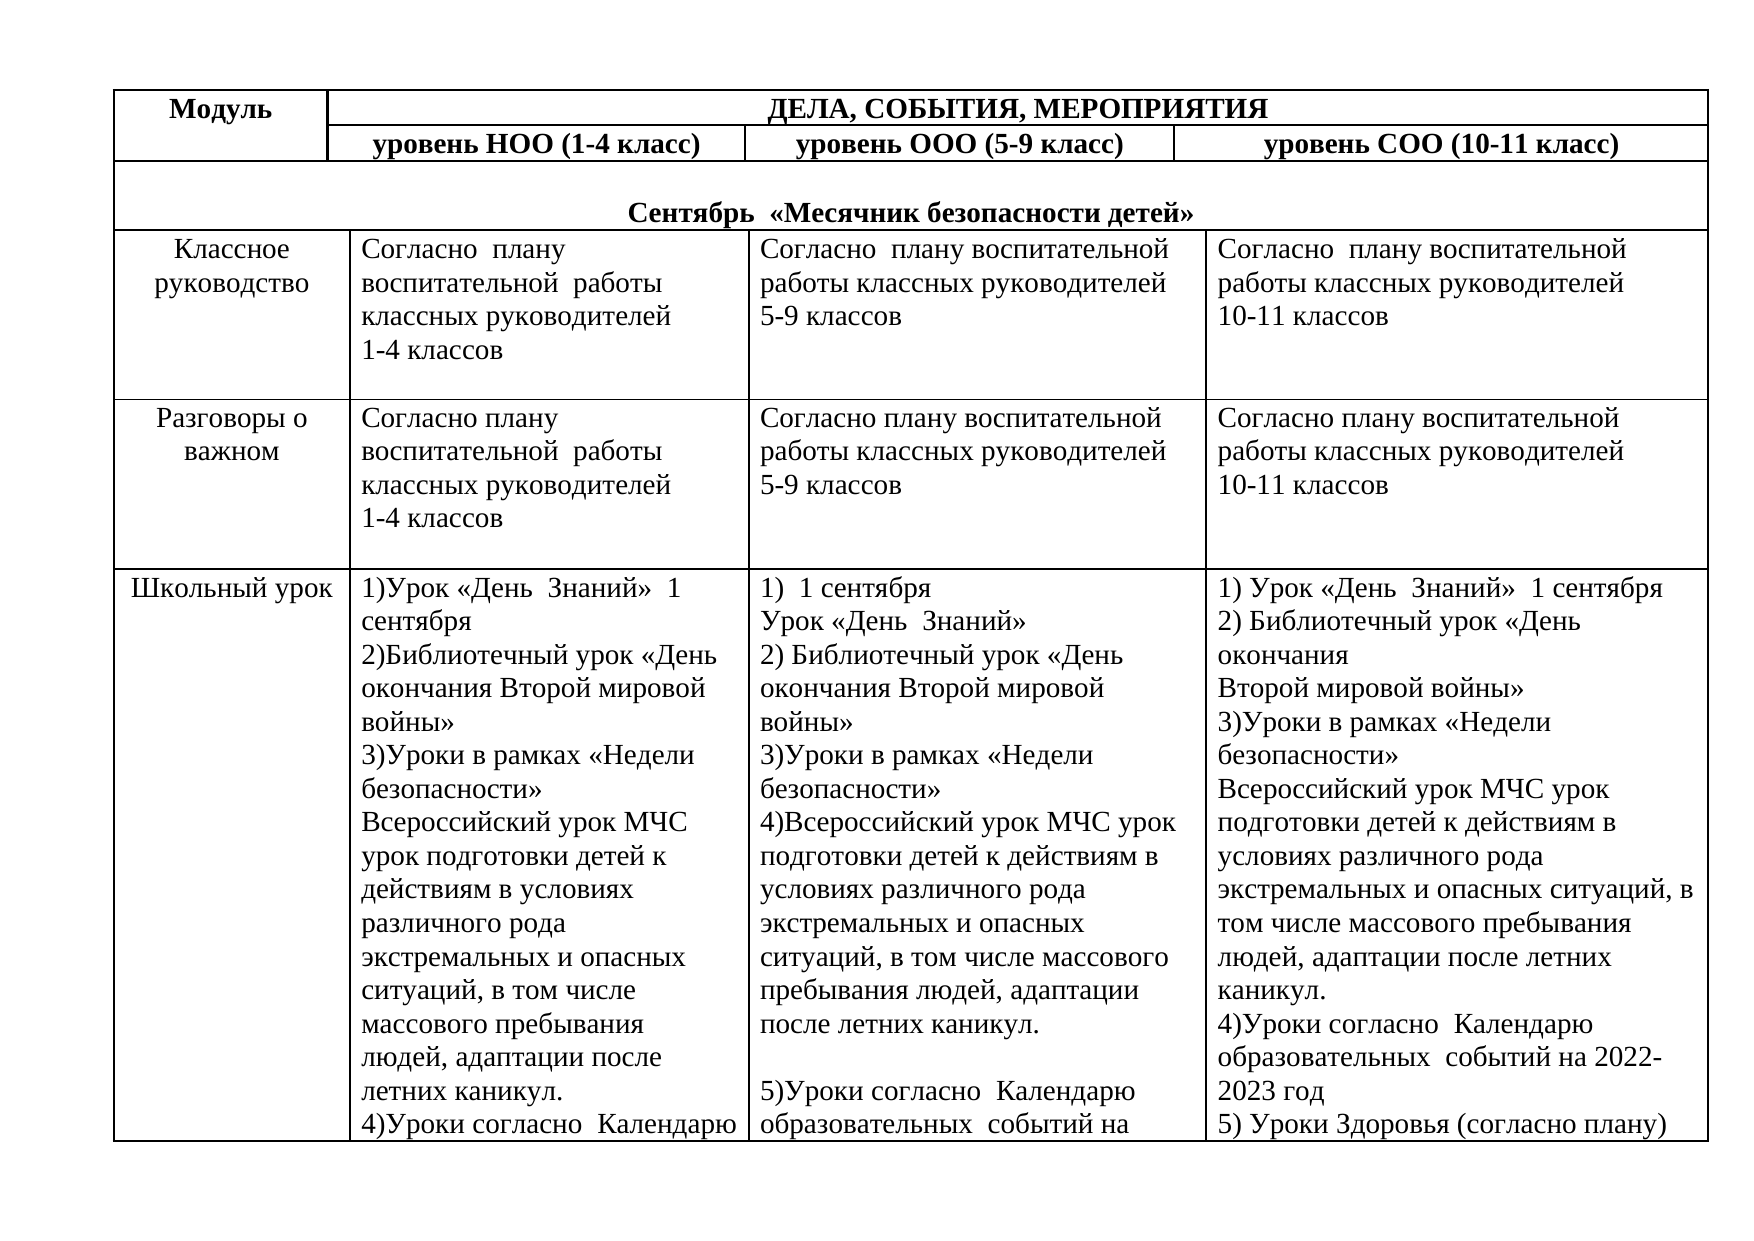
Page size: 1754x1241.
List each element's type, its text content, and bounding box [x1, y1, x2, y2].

table_header ДЕЛА, СОБЫТИЯ, МЕРОПРИЯТИЯ [329, 91, 1707, 124]
table_cell уровень ООО (5-9 класс) [746, 126, 1173, 160]
table_header Модуль [115, 91, 326, 160]
table_cell Согласно плану воспитательной работы классных руководителей 10-11 классов [1207, 400, 1707, 568]
table_cell Согласно плану воспитательной работы классных руководителей 1-4 классов [351, 231, 748, 399]
table_cell уровень СОО (10-11 класс) [1175, 126, 1707, 160]
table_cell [750, 570, 1205, 1140]
table_cell Согласно плану воспитательной работы классных руководителей 5-9 классов [750, 400, 1205, 568]
table_cell Согласно плану воспитательной работы классных руководителей 1-4 классов [351, 400, 748, 568]
table_cell уровень НОО (1-4 класс) [329, 126, 744, 160]
table_cell Классное руководство [115, 231, 349, 399]
table_cell Разговоры о важном [115, 400, 349, 568]
table_cell Школьный урок [115, 570, 349, 1140]
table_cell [1207, 570, 1707, 1140]
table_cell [351, 570, 748, 1140]
table_cell Согласно плану воспитательной работы классных руководителей 10-11 классов [1207, 231, 1707, 399]
table_cell Сентябрь «Месячник безопасности детей» [115, 162, 1707, 229]
table_cell Согласно плану воспитательной работы классных руководителей 5-9 классов [750, 231, 1205, 399]
